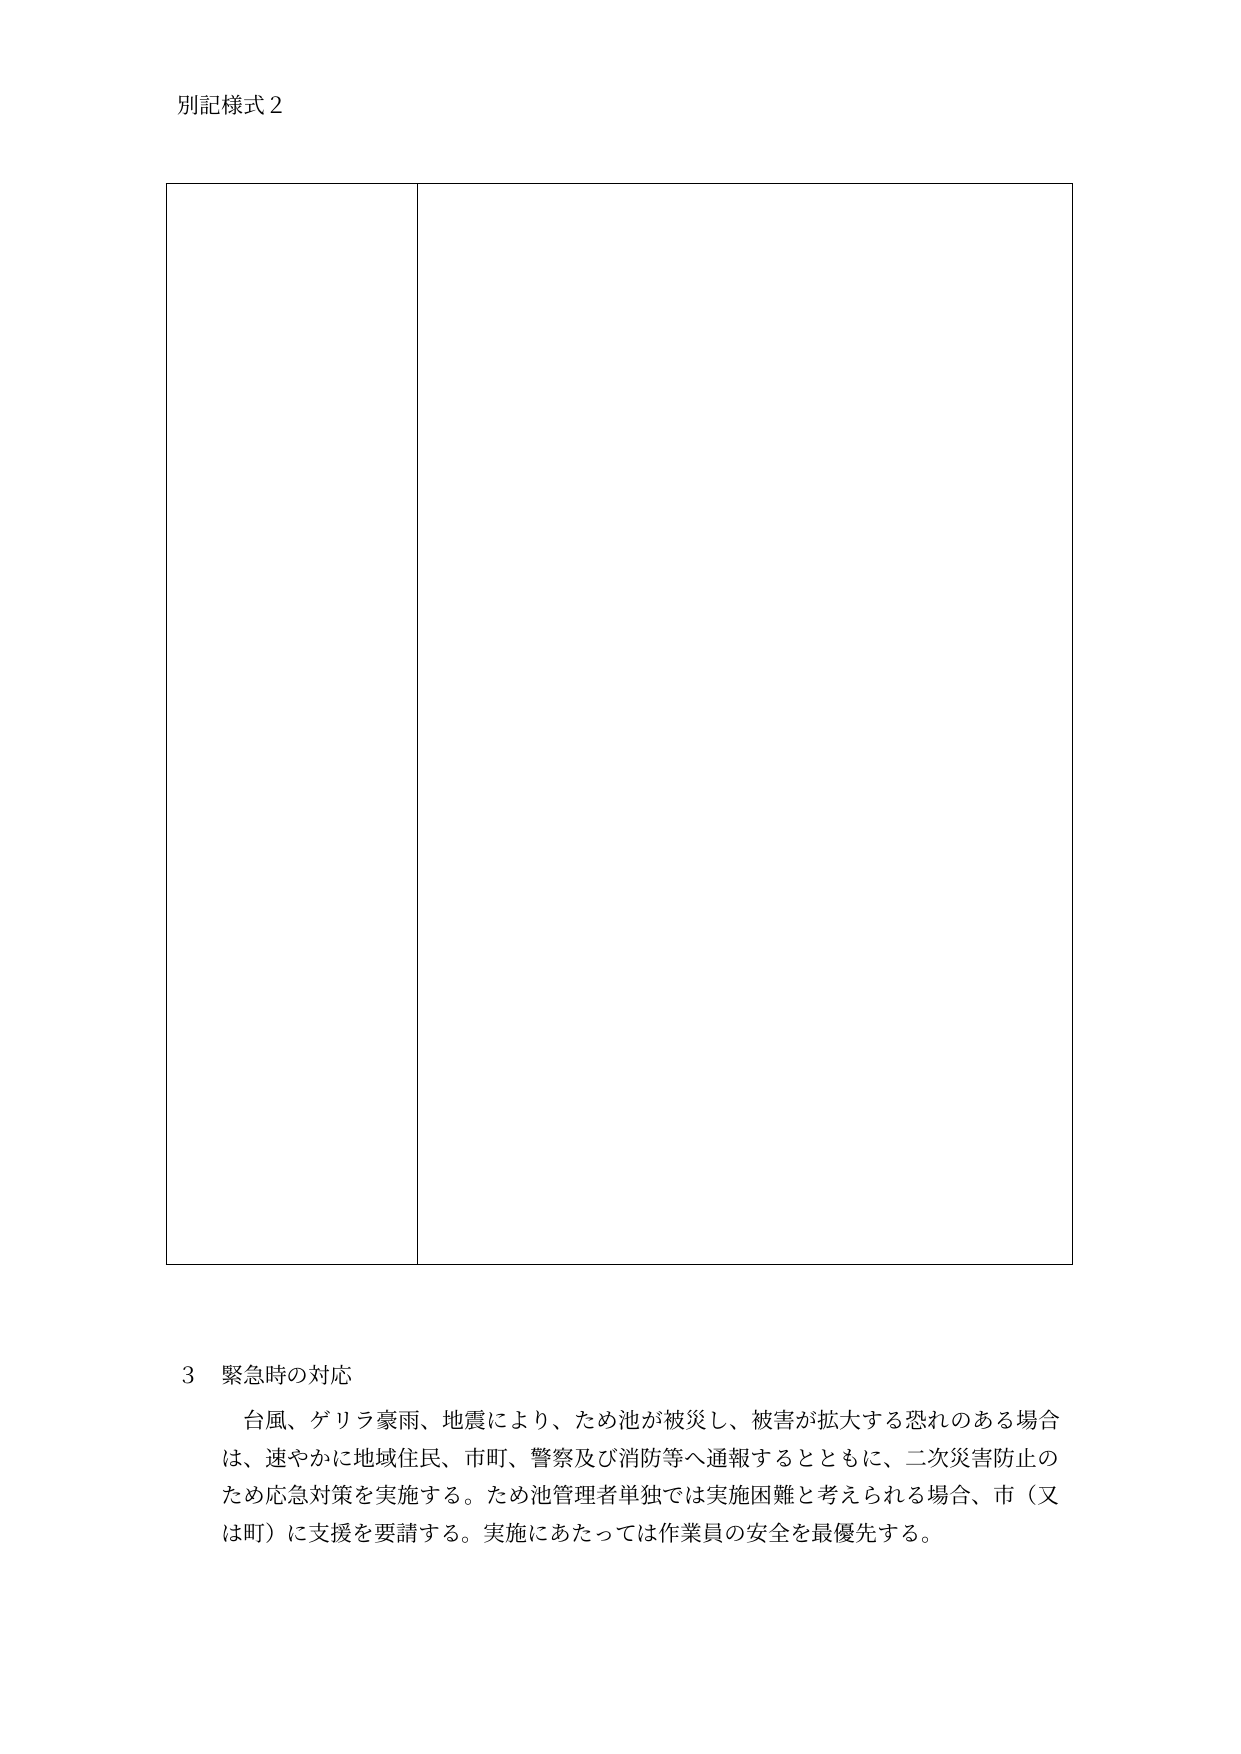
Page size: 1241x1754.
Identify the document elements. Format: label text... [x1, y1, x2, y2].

text 台風、ゲリラ豪雨、地震により、ため池が被災し、被害が拡大する恐れのある場合は、速やかに地域住民、市町、警察及び消防等へ通報するとともに、二次災害防止のため応急対策を実施する。ため池管理者単独では実施困難と考えられる場合、市（又は町）に支援を要請する。実施にあたっては作業員の安全を最優先する。 [177, 1400, 1063, 1550]
text ３ 緊急時の対応 [177, 1355, 1063, 1393]
table_cell [418, 184, 1072, 1264]
table_cell [167, 184, 417, 1264]
